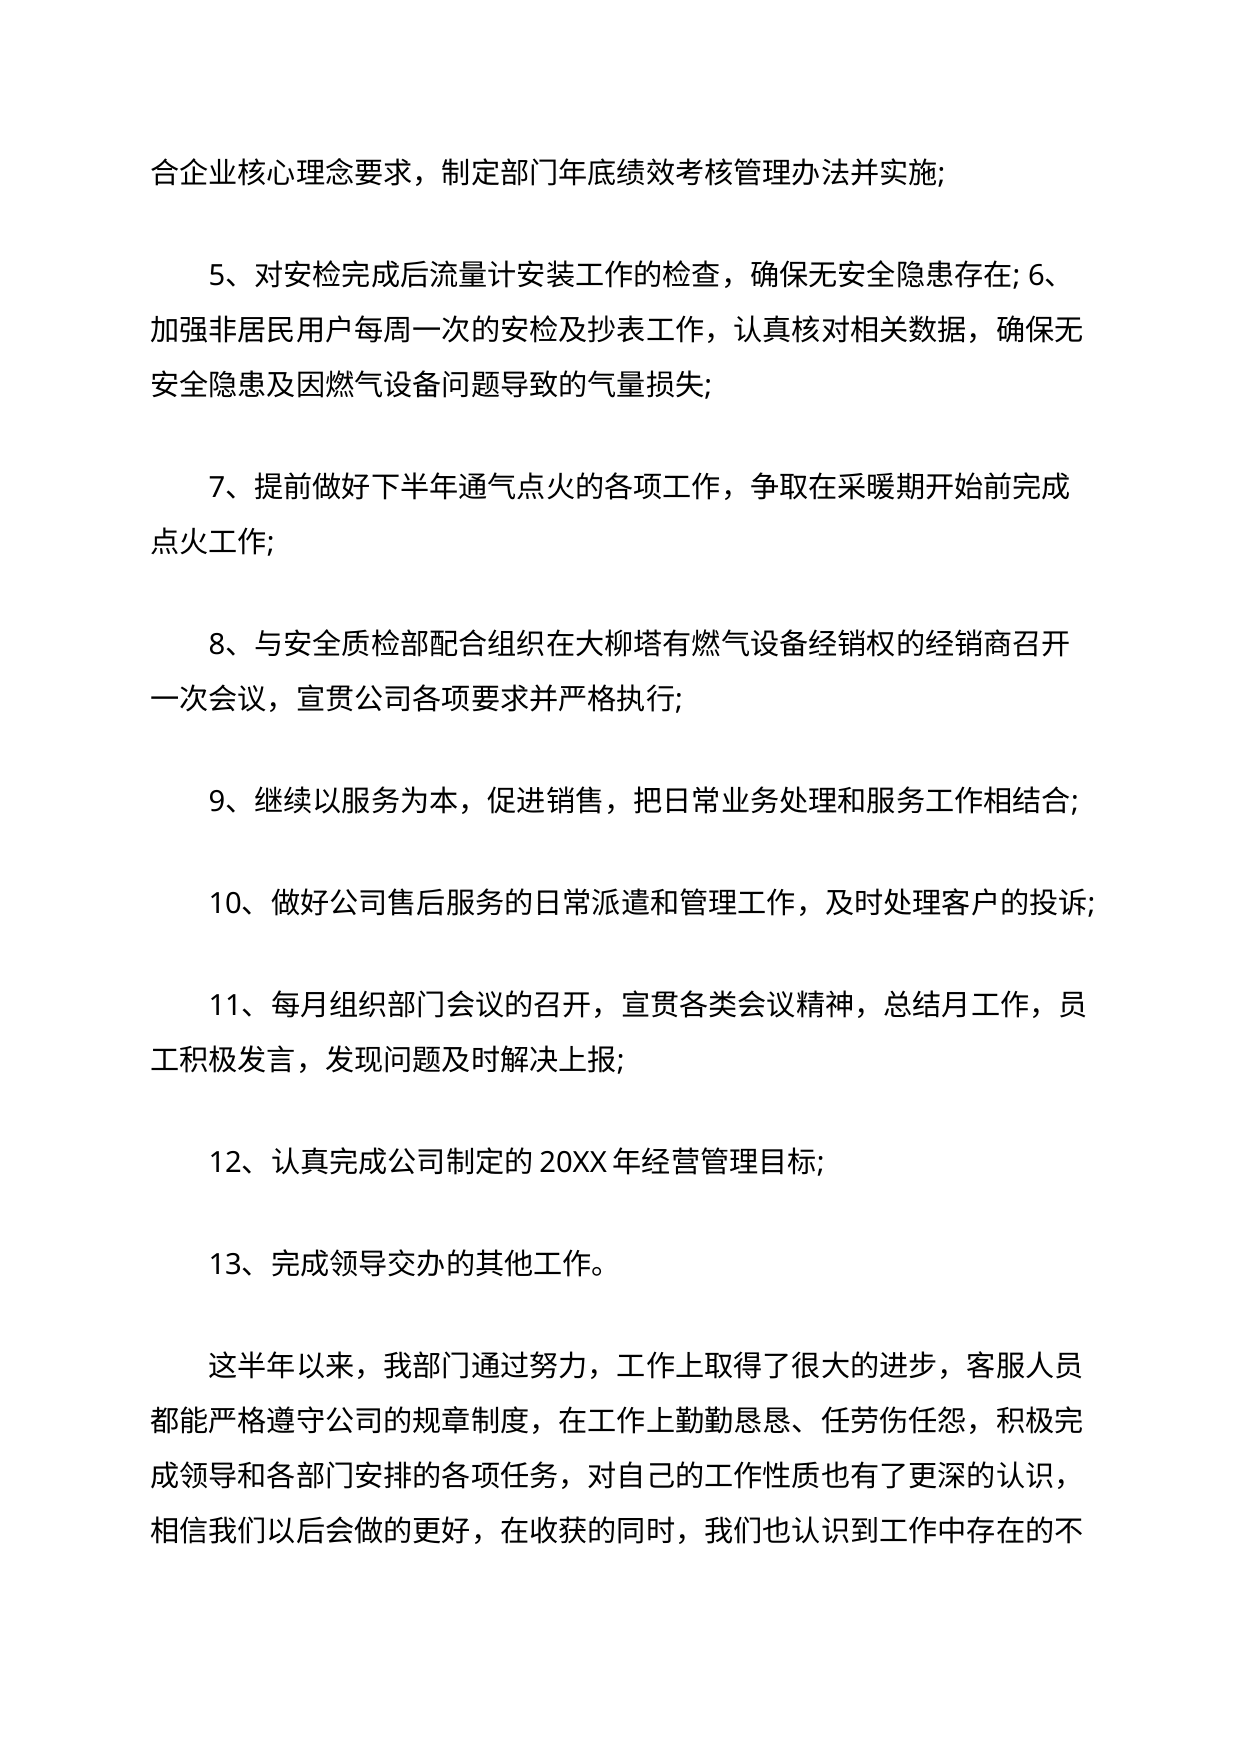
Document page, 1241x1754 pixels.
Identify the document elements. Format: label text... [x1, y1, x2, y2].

text 8、与安全质检部配合组织在大柳塔有燃气设备经销权的经销商召开一次会议，宣贯公司各项要求并严格执行; [150, 621, 1090, 718]
text 7、提前做好下半年通气点火的各项工作，争取在采暖期开始前完成点火工作; [150, 464, 1090, 561]
text 11、每月组织部门会议的召开，宣贯各类会议精神，总结月工作，员工积极发言，发现问题及时解决上报; [150, 982, 1090, 1079]
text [150, 1343, 1090, 1550]
text 12、认真完成公司制定的20XX年经营管理目标; [150, 1139, 1090, 1181]
text 5、对安检完成后流量计安装工作的检查，确保无安全隐患存在; 6、加强非居民用户每周一次的安检及抄表工作，认真核对相关数据，确保无安全隐患及因燃气设备问题导致的气量损失; [150, 252, 1090, 404]
text 9、继续以服务为本，促进销售，把日常业务处理和服务工作相结合; [150, 778, 1090, 820]
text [150, 150, 1090, 192]
text 13、完成领导交办的其他工作。 [150, 1241, 1090, 1283]
text 10、做好公司售后服务的日常派遣和管理工作，及时处理客户的投诉; [150, 880, 1090, 922]
